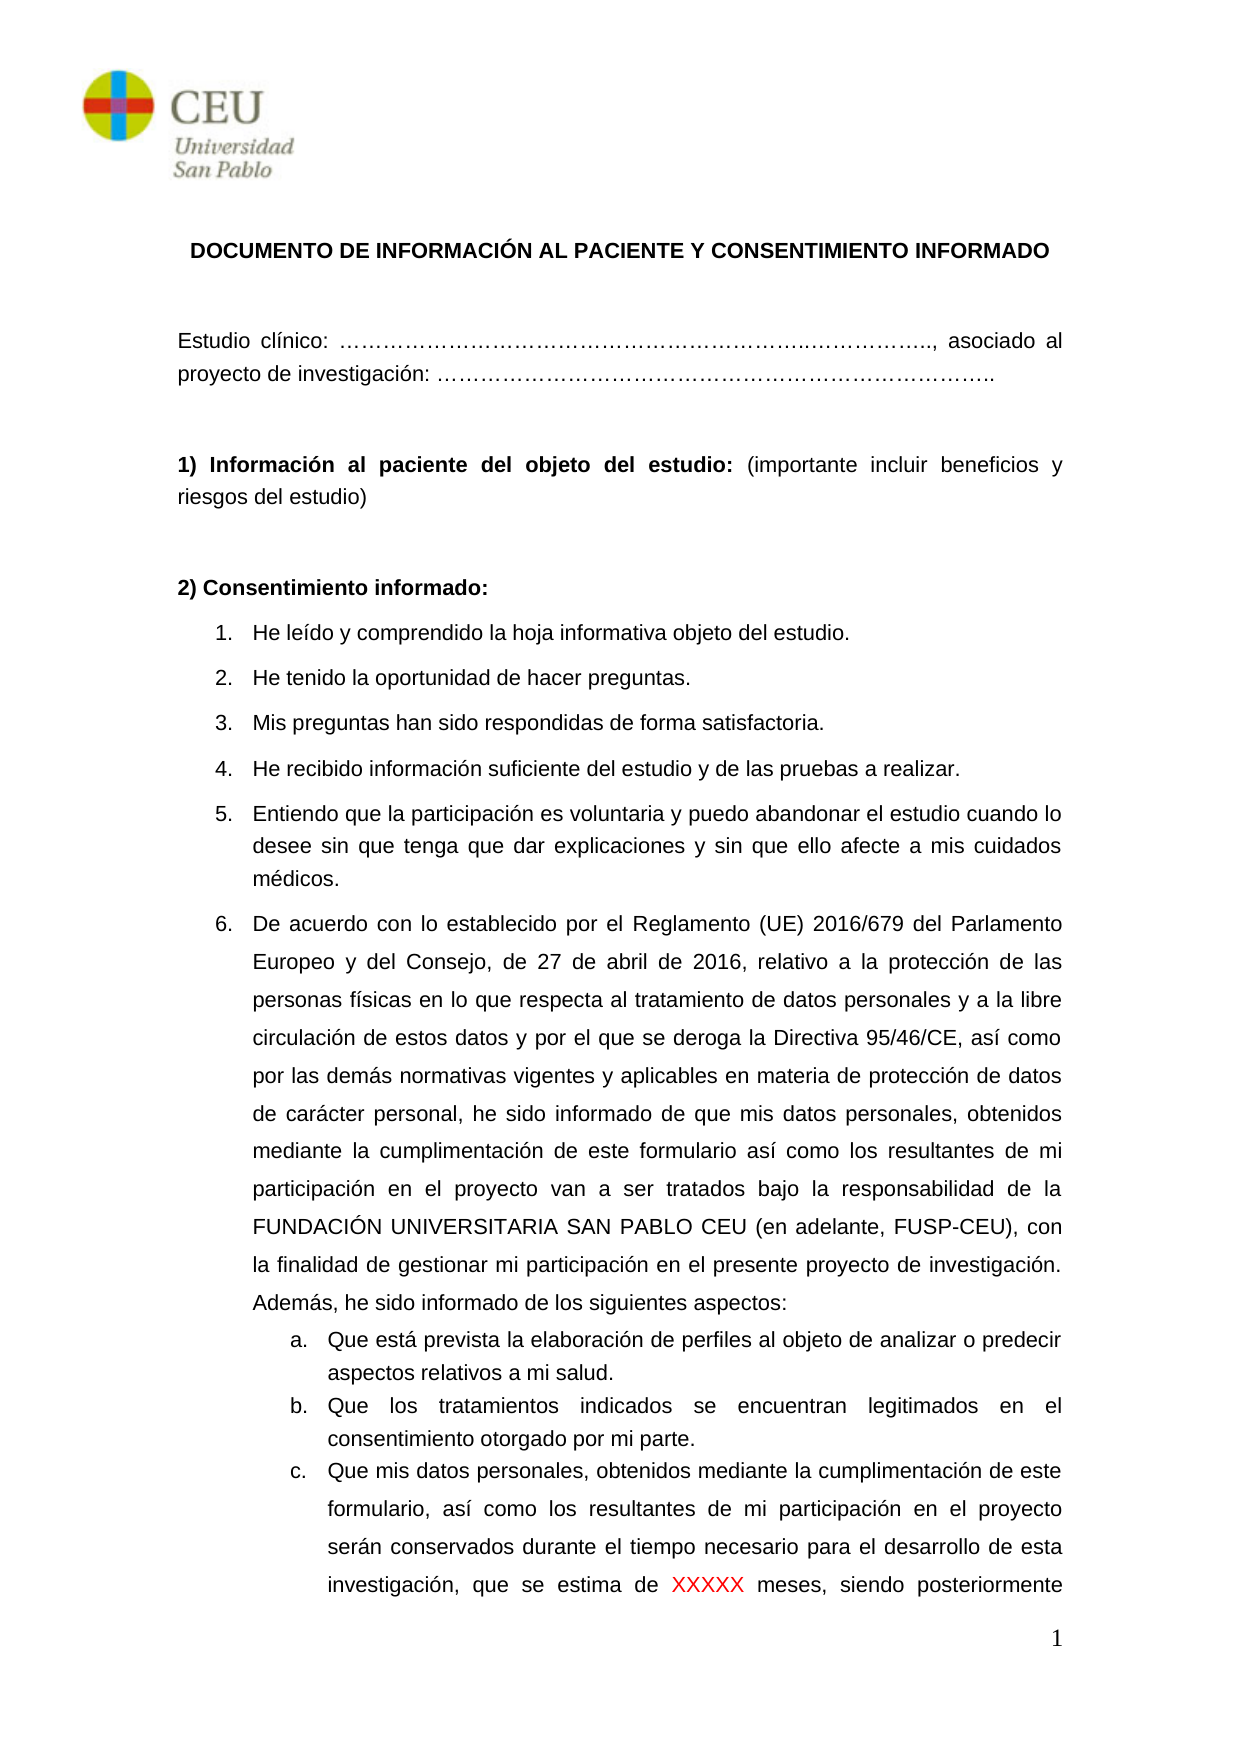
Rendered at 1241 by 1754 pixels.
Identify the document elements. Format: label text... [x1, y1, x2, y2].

list Mis preguntas han sido respondidas de forma satisfactoria. [215, 710, 1063, 736]
list Entiendo que la participación es voluntaria y puedo abandonar el estudio cuando lo desee sin que tenga que dar explicaciones y sin que ello afecte a mis cuidados médicos. [215, 801, 1063, 891]
list Que los tratamientos indicados se encuentran legitimados en el consentimiento otorgado por mi parte. [290, 1393, 1063, 1451]
title DOCUMENTO DE INFORMACIÓN AL PACIENTE Y CONSENTIMIENTO INFORMADO [177, 238, 1063, 263]
list He tenido la oportunidad de hacer preguntas. [215, 665, 1063, 690]
list He leído y comprendido la hoja informativa objeto del estudio. [215, 620, 1063, 645]
text 1) Información al paciente del objeto del estudio: (importante incluir beneficios y riesgos del estudio) [177, 452, 1063, 509]
list De acuerdo con lo establecido por el Reglamento (UE) 2016/679 del Parlamento Europeo y del Consejo, de 27 de abril de 2016, relativo a la protección de las personas físicas en lo que respecta al tratamiento de datos personales y a la libre circulación de estos datos y por el que se deroga la Directiva 95/46/CE, así como por las demás normativas vigentes y aplicables en materia de protección de datos de carácter personal, he sido informado de que mis datos personales, obtenidos mediante la cumplimentación de este formulario así como los resultantes de mi participación en el proyecto van a ser tratados bajo la responsabilidad de la FUNDACIÓN UNIVERSITARIA SAN PABLO CEU (en adelante, FUSP-CEU), con la finalidad de gestionar mi participación en el presente proyecto de investigación. Además, he sido informado de los siguientes aspectos: [215, 911, 1063, 1315]
text 2) Consentimiento informado: [177, 575, 1063, 600]
list He recibido información suficiente del estudio y de las pruebas a realizar. [215, 756, 1063, 781]
list Que está prevista la elaboración de perfiles al objeto de analizar o predecir aspectos relativos a mi salud. [290, 1327, 1063, 1385]
picture [81, 68, 299, 182]
text Estudio clínico: ………………………………………………………..…………….., asociado al proyecto de investigación: ………………………………………………………………….. [177, 328, 1063, 386]
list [290, 1458, 1063, 1597]
